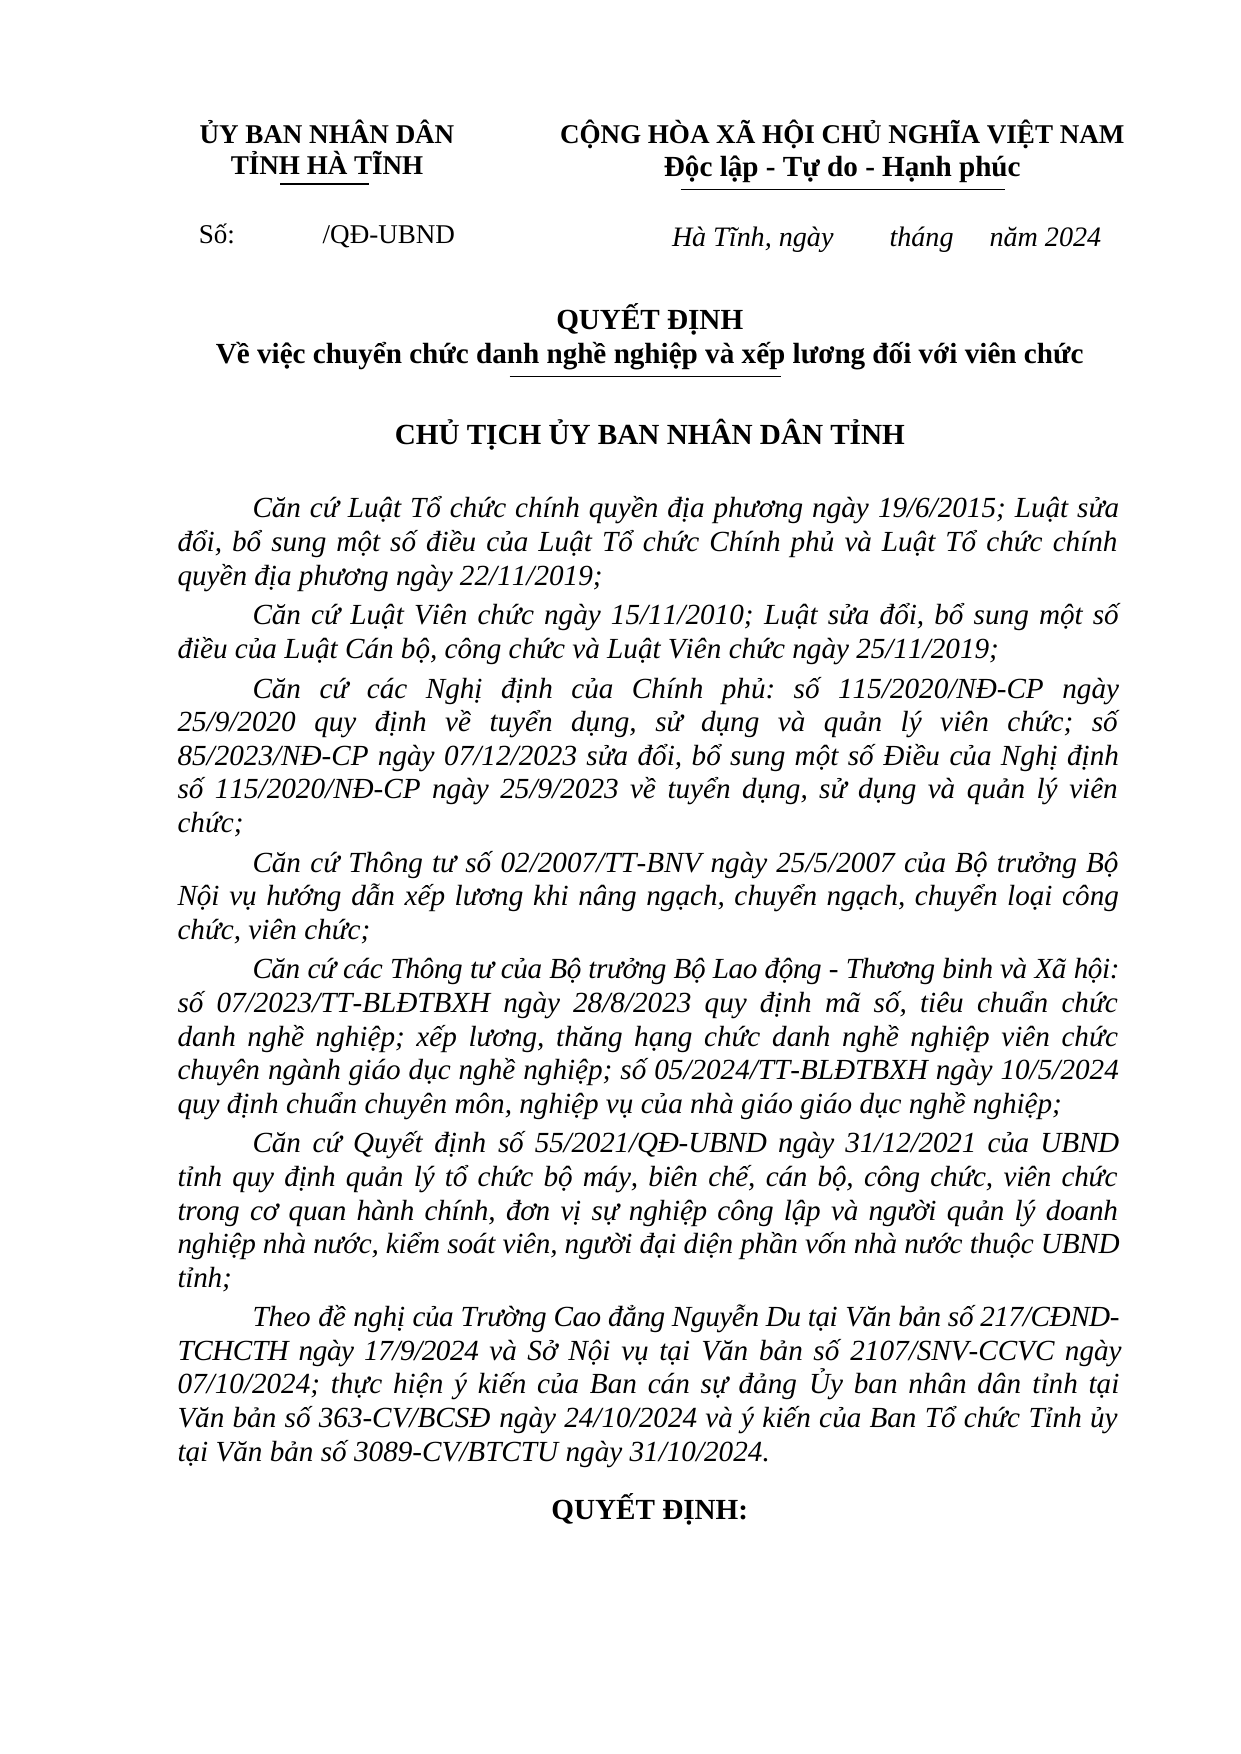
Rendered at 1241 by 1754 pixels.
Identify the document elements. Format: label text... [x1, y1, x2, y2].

text QUYẾT ĐỊNH [177, 302, 1122, 336]
table_header ỦY BAN NHÂN DÂN TỈNH HÀ TĨNH Số: /QĐ-UBND [147, 118, 507, 283]
text Theo đề nghị của Trường Cao đẳng Nguyễn Du tại Văn bản số 217/CĐND-TCHCTH ngày 17/9/2024 và Sở Nội vụ tại Văn bản số 2107/SNV-CCVC ngày 07/10/2024; thực hiện ý kiến của Ban cán sự đảng Ủy ban nhân dân tỉnh tại Văn bản số 363-CV/BCSĐ ngày 24/10/2024 và ý kiến của Ban Tổ chức Tỉnh ủy tại Văn bản số 3089-CV/BTCTU ngày 31/10/2024. [177, 1299, 1122, 1467]
text QUYẾT ĐỊNH: [177, 1492, 1122, 1526]
text Căn cứ Quyết định số 55/2021/QĐ-UBND ngày 31/12/2021 của UBND tỉnh quy định quản lý tổ chức bộ máy, biên chế, cán bộ, công chức, viên chức trong cơ quan hành chính, đơn vị sự nghiệp công lập và người quản lý doanh nghiệp nhà nước, kiểm soát viên, người đại diện phần vốn nhà nước thuộc UBND tỉnh; [177, 1126, 1122, 1293]
text Căn cứ Thông tư số 02/2007/TT-BNV ngày 25/5/2007 của Bộ trưởng Bộ Nội vụ hướng dẫn xếp lương khi nâng ngạch, chuyển ngạch, chuyển loại công chức, viên chức; [177, 845, 1122, 945]
text Về việc chuyển chức danh nghề nghiệp và xếp lương đối với viên chức [177, 336, 1122, 369]
text Căn cứ Luật Viên chức ngày 15/11/2010; Luật sửa đổi, bổ sung một số điều của Luật Cán bộ, công chức và Luật Viên chức ngày 25/11/2019; [177, 597, 1122, 664]
text CHỦ TỊCH ỦY BAN NHÂN DÂN TỈNH [177, 417, 1122, 451]
text Căn cứ Luật Tổ chức chính quyền địa phương ngày 19/6/2015; Luật sửa đổi, bổ sung một số điều của Luật Tổ chức Chính phủ và Luật Tổ chức chính quyền địa phương ngày 22/11/2019; [177, 491, 1122, 591]
table_header CỘNG HÒA XÃ HỘI CHỦ NGHĨA VIỆT NAM Độc lập - Tự do - Hạnh phúc Hà Tĩnh, ngày tháng năm 2024 [507, 118, 1177, 283]
text Căn cứ các Thông tư của Bộ trưởng Bộ Lao động - Thương binh và Xã hội: số 07/2023/TT-BLĐTBXH ngày 28/8/2023 quy định mã số, tiêu chuẩn chức danh nghề nghiệp; xếp lương, thăng hạng chức danh nghề nghiệp viên chức chuyên ngành giáo dục nghề nghiệp; số 05/2024/TT-BLĐTBXH ngày 10/5/2024 quy định chuẩn chuyên môn, nghiệp vụ của nhà giáo giáo dục nghề nghiệp; [177, 952, 1122, 1119]
text Căn cứ các Nghị định của Chính phủ: số 115/2020/NĐ-CP ngày 25/9/2020 quy định về tuyển dụng, sử dụng và quản lý viên chức; số 85/2023/NĐ-CP ngày 07/12/2023 sửa đổi, bổ sung một số Điều của Nghị định số 115/2020/NĐ-CP ngày 25/9/2023 về tuyển dụng, sử dụng và quản lý viên chức; [177, 671, 1122, 838]
